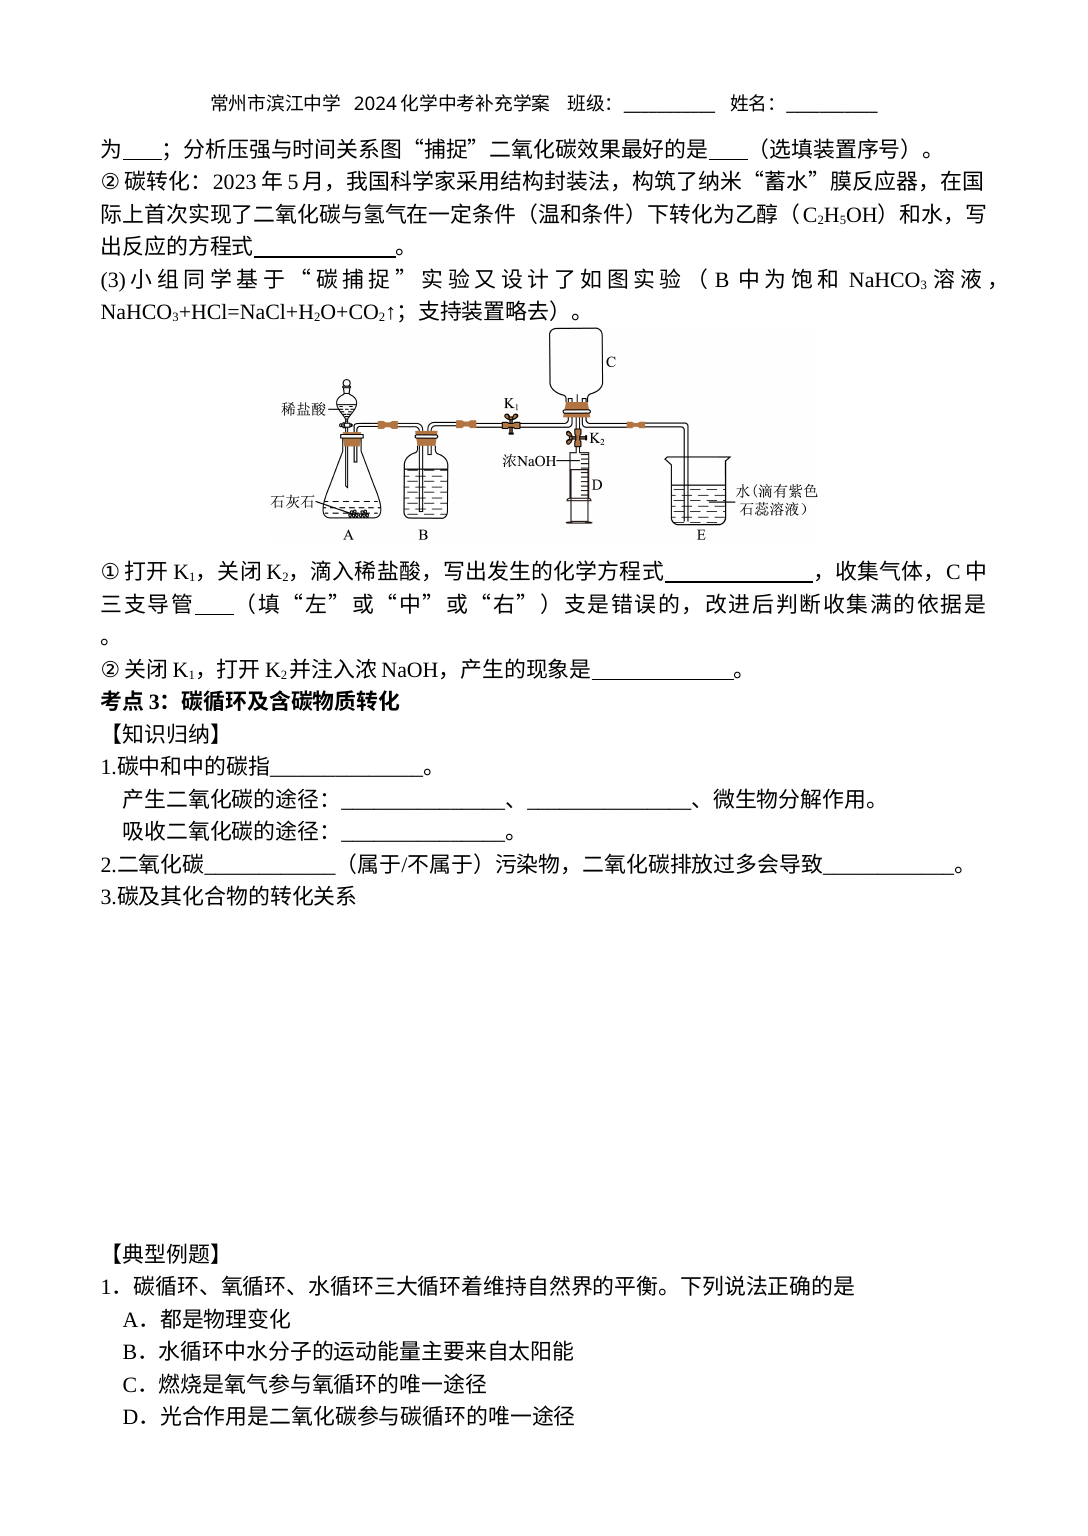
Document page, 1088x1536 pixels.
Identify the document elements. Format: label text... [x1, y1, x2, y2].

text 【知识归纳】 [100, 716, 987, 749]
text ①打开K1，关闭K2，滴入稀盐酸，写出发生的化学方程式 ，收集气体，C中三支导管 （填“左”或“中”或“右”）支是错误的，改进后判断收集满的依据是 。 [100, 554, 987, 651]
text 1.碳中和中的碳指______________。 [100, 749, 987, 781]
text 2.二氧化碳____________（属于/不属于）污染物，二氧化碳排放过多会导致____________。 [100, 846, 987, 879]
text 吸收二氧化碳的途径：_______________。 [100, 814, 987, 846]
text A．都是物理变化 [100, 1301, 987, 1334]
text 产生二氧化碳的途径：_______________、_______________、微生物分解作用。 [100, 781, 987, 814]
text C．燃烧是氧气参与氧循环的唯一途径 [100, 1366, 987, 1399]
text ②关闭K1，打开K2并注入浓NaOH，产生的现象是 。 [100, 651, 987, 684]
text 1．碳循环、氧循环、水循环三大循环着维持自然界的平衡。下列说法正确的是 [100, 1269, 987, 1301]
text 考点3：碳循环及含碳物质转化 [100, 684, 987, 716]
text D．光合作用是二氧化碳参与碳循环的唯一途径 [100, 1399, 987, 1431]
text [100, 131, 987, 164]
text ②碳转化：2023年5月，我国科学家采用结构封装法，构筑了纳米“蓄水”膜反应器，在国际上首次实现了二氧化碳与氢气在一定条件（温和条件）下转化为乙醇（C2H5OH）和水，写出反应的方程式 。 [100, 164, 987, 261]
text 【典型例题】 [100, 1236, 987, 1269]
picture [269, 326, 819, 541]
text (3)小组同学基于“碳捕捉”实验又设计了如图实验（B中为饱和NaHCO3溶液，NaHCO3+HCl=NaCl+H2O+CO2↑；支持装置略去）。 [100, 261, 987, 326]
text 3.碳及其化合物的转化关系 [100, 879, 987, 911]
text B．水循环中水分子的运动能量主要来自太阳能 [100, 1334, 987, 1366]
